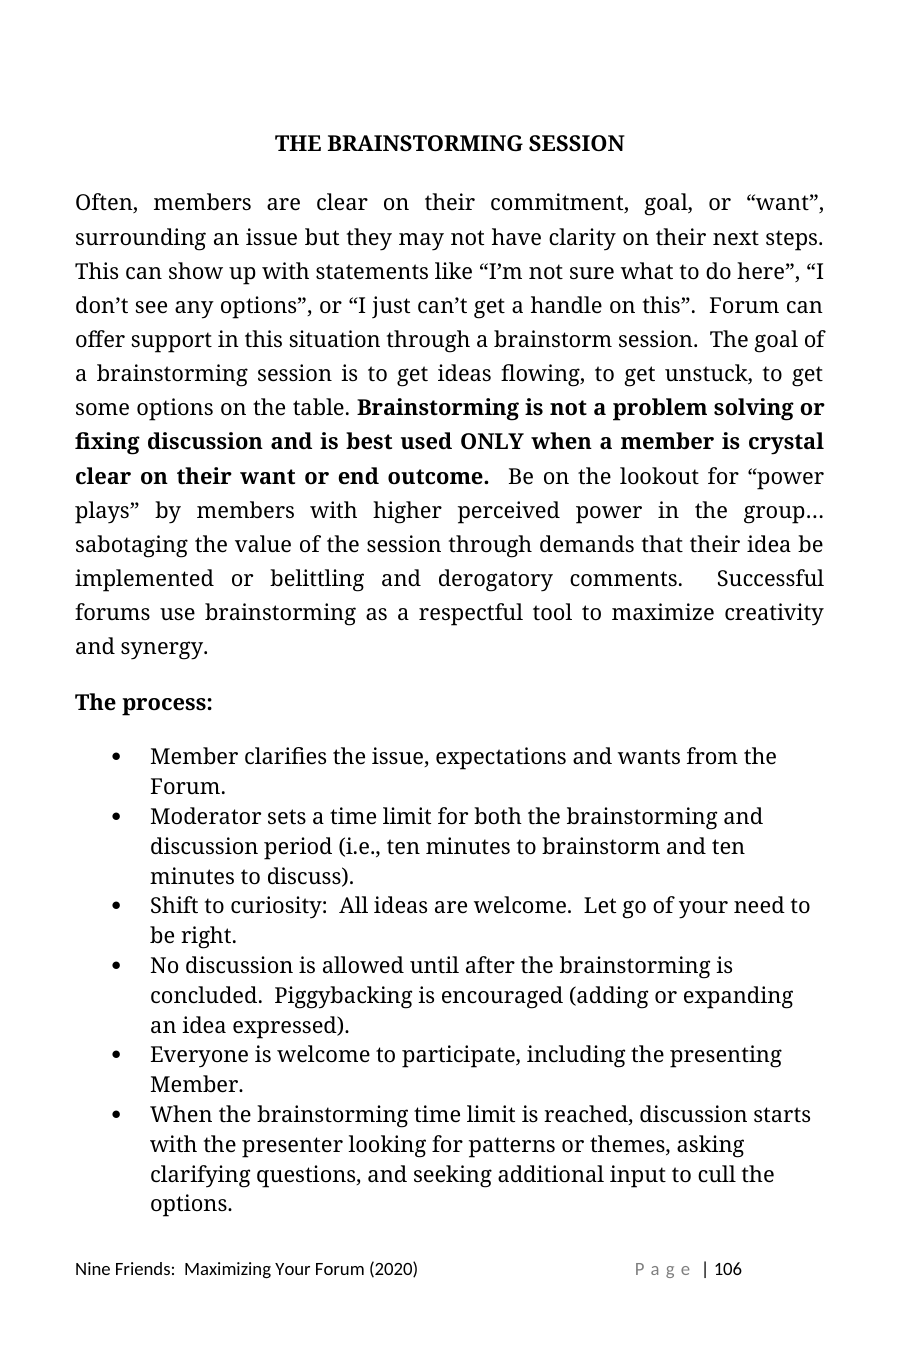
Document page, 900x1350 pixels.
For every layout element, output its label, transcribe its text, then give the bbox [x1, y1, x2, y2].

text Often, members are clear on their commitment, goal, or “want”, surrounding an issue but they may not have clarity on their next steps. This can show up with statements like “I’m not sure what to do here”, “I don’t see any options”, or “I just can’t get a handle on this”. Forum can offer support in this situation through a brainstorm session. The goal of a brainstorming session is to get ideas flowing, to get unstuck, to get some options on the table. Brainstorming is not a problem solving or fixing discussion and is best used ONLY when a member is crystal clear on their want or end outcome. Be on the lookout for “power plays” by members with higher perceived power in the group… sabotaging the value of the session through demands that their idea be implemented or belittling and derogatory comments. Successful forums use brainstorming as a respectful tool to maximize creativity and synergy. [75, 187, 825, 661]
list When the brainstorming time limit is reached, discussion starts with the presenter looking for patterns or themes, asking clarifying questions, and seeking additional input to cull the options. [112, 1099, 825, 1218]
list Moderator sets a time limit for both the brainstorming and discussion period (i.e., ten minutes to brainstorm and ten minutes to discuss). [112, 801, 825, 890]
text The process: [75, 686, 825, 716]
list Shift to curiosity: All ideas are welcome. Let go of your need to be right. [112, 890, 825, 950]
list No discussion is allowed until after the brainstorming is concluded. Piggybacking is encouraged (adding or expanding an idea expressed). [112, 950, 825, 1039]
list Everyone is welcome to participate, including the presenting Member. [112, 1039, 825, 1099]
text THE BRAINSTORMING SESSION [75, 128, 825, 157]
list Member clarifies the issue, expectations and wants from the Forum. [112, 741, 825, 801]
